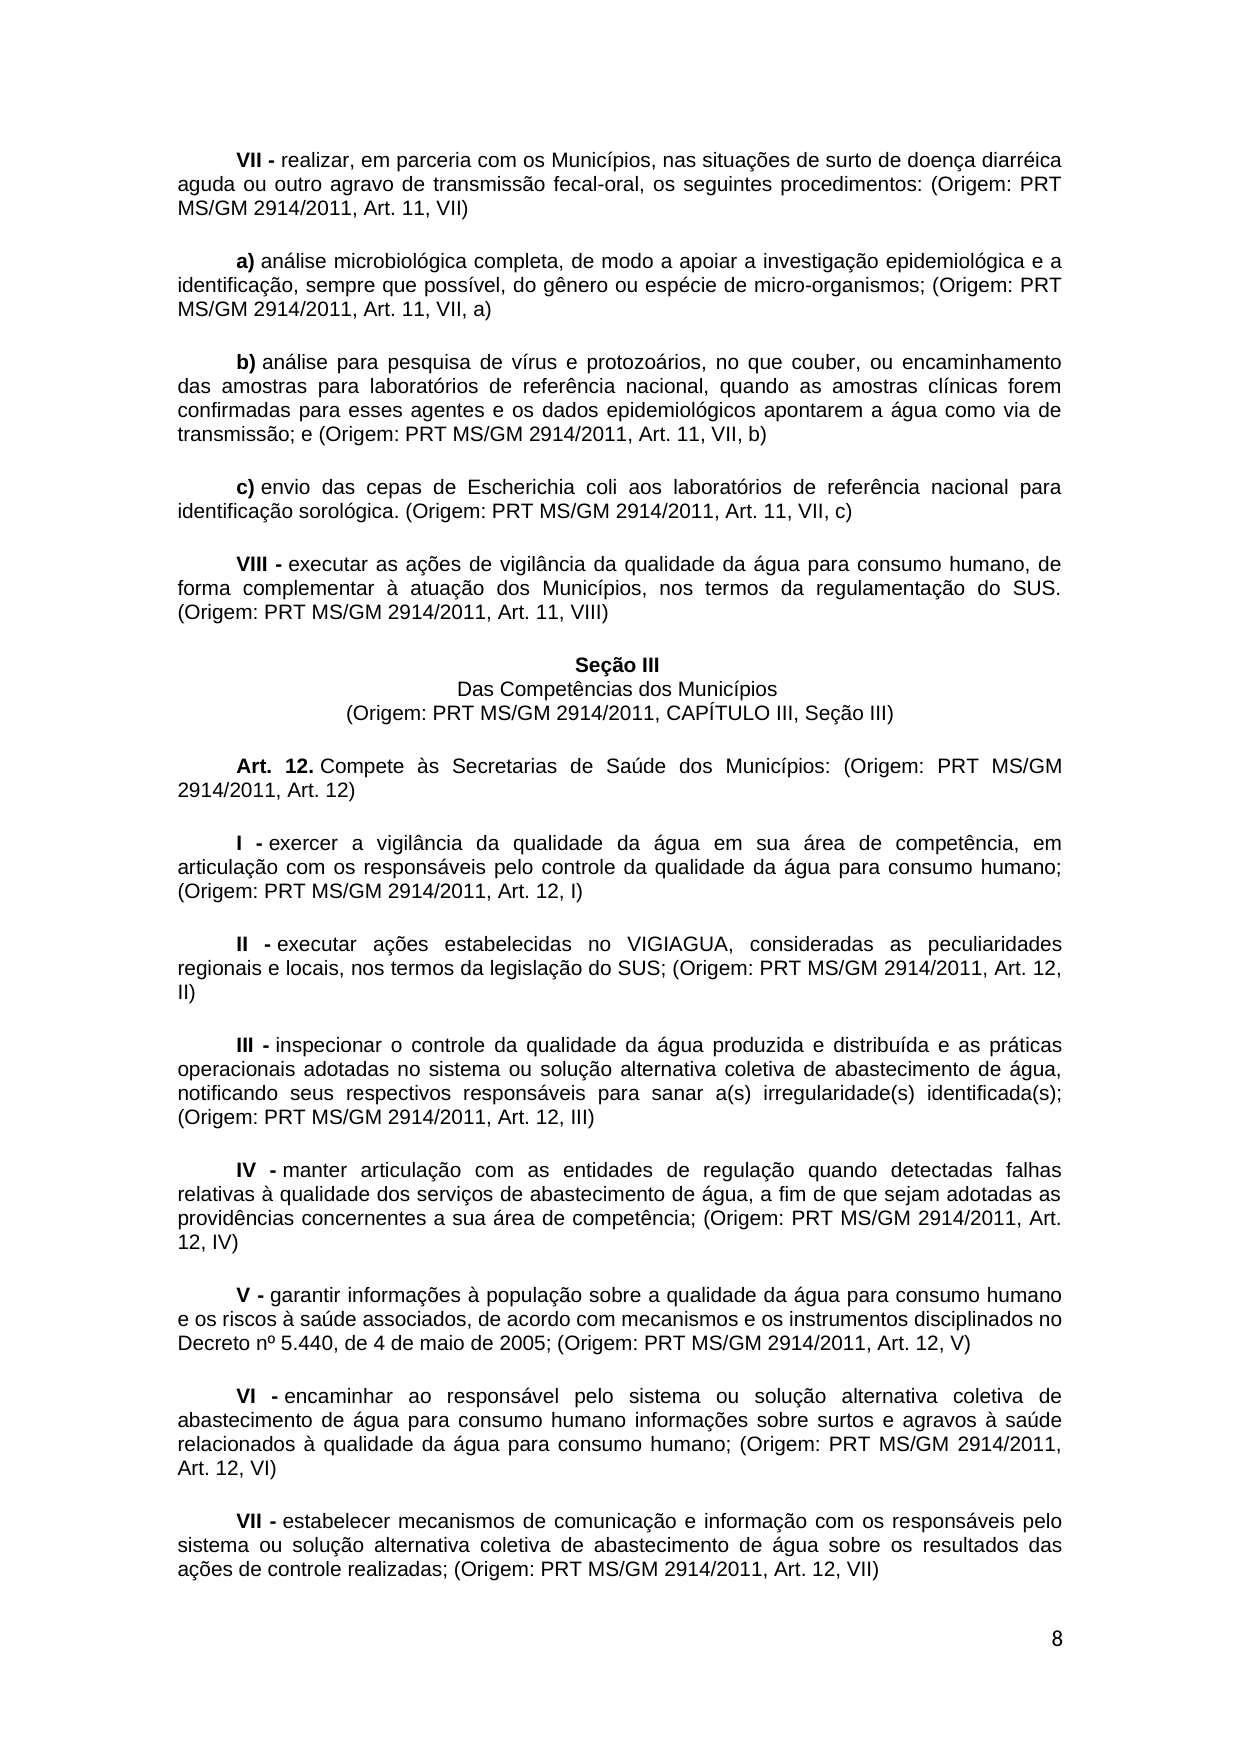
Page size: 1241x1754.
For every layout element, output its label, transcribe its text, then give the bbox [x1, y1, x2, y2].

text Art. 12. Compete às Secretarias de Saúde dos Municípios: (Origem: PRT MS/GM 2914/2011, Art. 12) [177, 754, 1063, 802]
text VII - estabelecer mecanismos de comunicação e informação com os responsáveis pelo sistema ou solução alternativa coletiva de abastecimento de água sobre os resultados das ações de controle realizadas; (Origem: PRT MS/GM 2914/2011, Art. 12, VII) [177, 1509, 1063, 1581]
text Seção III Das Competências dos Municípios (Origem: PRT MS/GM 2914/2011, CAPÍTULO III, Seção III) [177, 653, 1063, 725]
text VI - encaminhar ao responsável pelo sistema ou solução alternativa coletiva de abastecimento de água para consumo humano informações sobre surtos e agravos à saúde relacionados à qualidade da água para consumo humano; (Origem: PRT MS/GM 2914/2011, Art. 12, VI) [177, 1384, 1063, 1480]
text V - garantir informações à população sobre a qualidade da água para consumo humano e os riscos à saúde associados, de acordo com mecanismos e os instrumentos disciplinados no Decreto nº 5.440, de 4 de maio de 2005; (Origem: PRT MS/GM 2914/2011, Art. 12, V) [177, 1283, 1063, 1355]
text a) análise microbiológica completa, de modo a apoiar a investigação epidemiológica e a identificação, sempre que possível, do gênero ou espécie de micro-organismos; (Origem: PRT MS/GM 2914/2011, Art. 11, VII, a) [177, 249, 1063, 321]
text VII - realizar, em parceria com os Municípios, nas situações de surto de doença diarréica aguda ou outro agravo de transmissão fecal-oral, os seguintes procedimentos: (Origem: PRT MS/GM 2914/2011, Art. 11, VII) [177, 148, 1063, 219]
text IV - manter articulação com as entidades de regulação quando detectadas falhas relativas à qualidade dos serviços de abastecimento de água, a fim de que sejam adotadas as providências concernentes a sua área de competência; (Origem: PRT MS/GM 2914/2011, Art. 12, IV) [177, 1158, 1063, 1254]
text II - executar ações estabelecidas no VIGIAGUA, consideradas as peculiaridades regionais e locais, nos termos da legislação do SUS; (Origem: PRT MS/GM 2914/2011, Art. 12, II) [177, 932, 1063, 1004]
text VIII - executar as ações de vigilância da qualidade da água para consumo humano, de forma complementar à atuação dos Municípios, nos termos da regulamentação do SUS. (Origem: PRT MS/GM 2914/2011, Art. 11, VIII) [177, 552, 1063, 624]
text c) envio das cepas de Escherichia coli aos laboratórios de referência nacional para identificação sorológica. (Origem: PRT MS/GM 2914/2011, Art. 11, VII, c) [177, 475, 1063, 523]
text I - exercer a vigilância da qualidade da água em sua área de competência, em articulação com os responsáveis pelo controle da qualidade da água para consumo humano; (Origem: PRT MS/GM 2914/2011, Art. 12, I) [177, 831, 1063, 903]
text b) análise para pesquisa de vírus e protozoários, no que couber, ou encaminhamento das amostras para laboratórios de referência nacional, quando as amostras clínicas forem confirmadas para esses agentes e os dados epidemiológicos apontarem a água como via de transmissão; e (Origem: PRT MS/GM 2914/2011, Art. 11, VII, b) [177, 350, 1063, 446]
text III - inspecionar o controle da qualidade da água produzida e distribuída e as práticas operacionais adotadas no sistema ou solução alternativa coletiva de abastecimento de água, notificando seus respectivos responsáveis para sanar a(s) irregularidade(s) identificada(s); (Origem: PRT MS/GM 2914/2011, Art. 12, III) [177, 1033, 1063, 1129]
